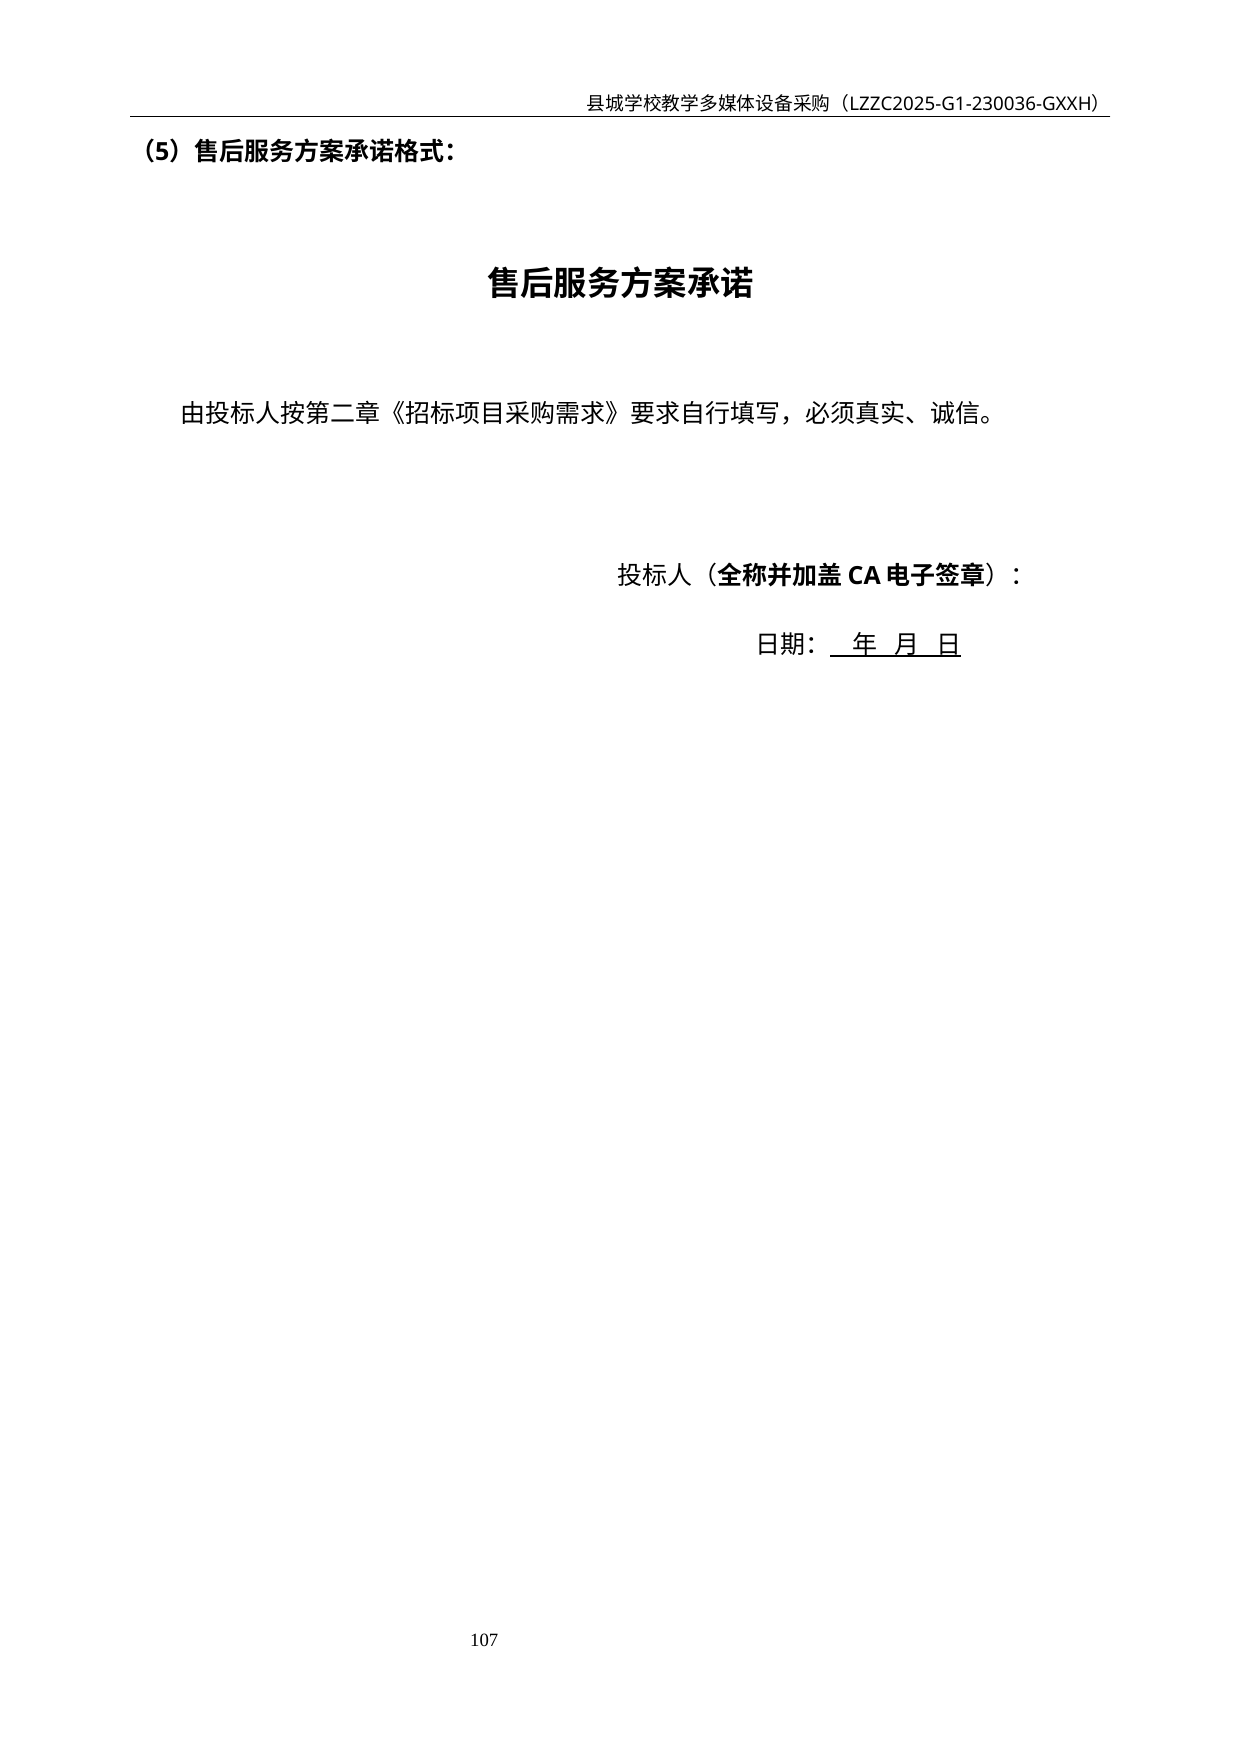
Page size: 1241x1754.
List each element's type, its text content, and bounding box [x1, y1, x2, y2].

text 由投标人按第二章《招标项目采购需求》要求自行填写，必须真实、诚信。 [130, 379, 1110, 444]
text 售后服务方案承诺 [130, 249, 1110, 314]
text 日期： 年 月 日 [130, 624, 1110, 661]
text 投标人（全称并加盖CA电子签章）： [130, 541, 1110, 606]
text （5）售后服务方案承诺格式： [130, 131, 1110, 167]
